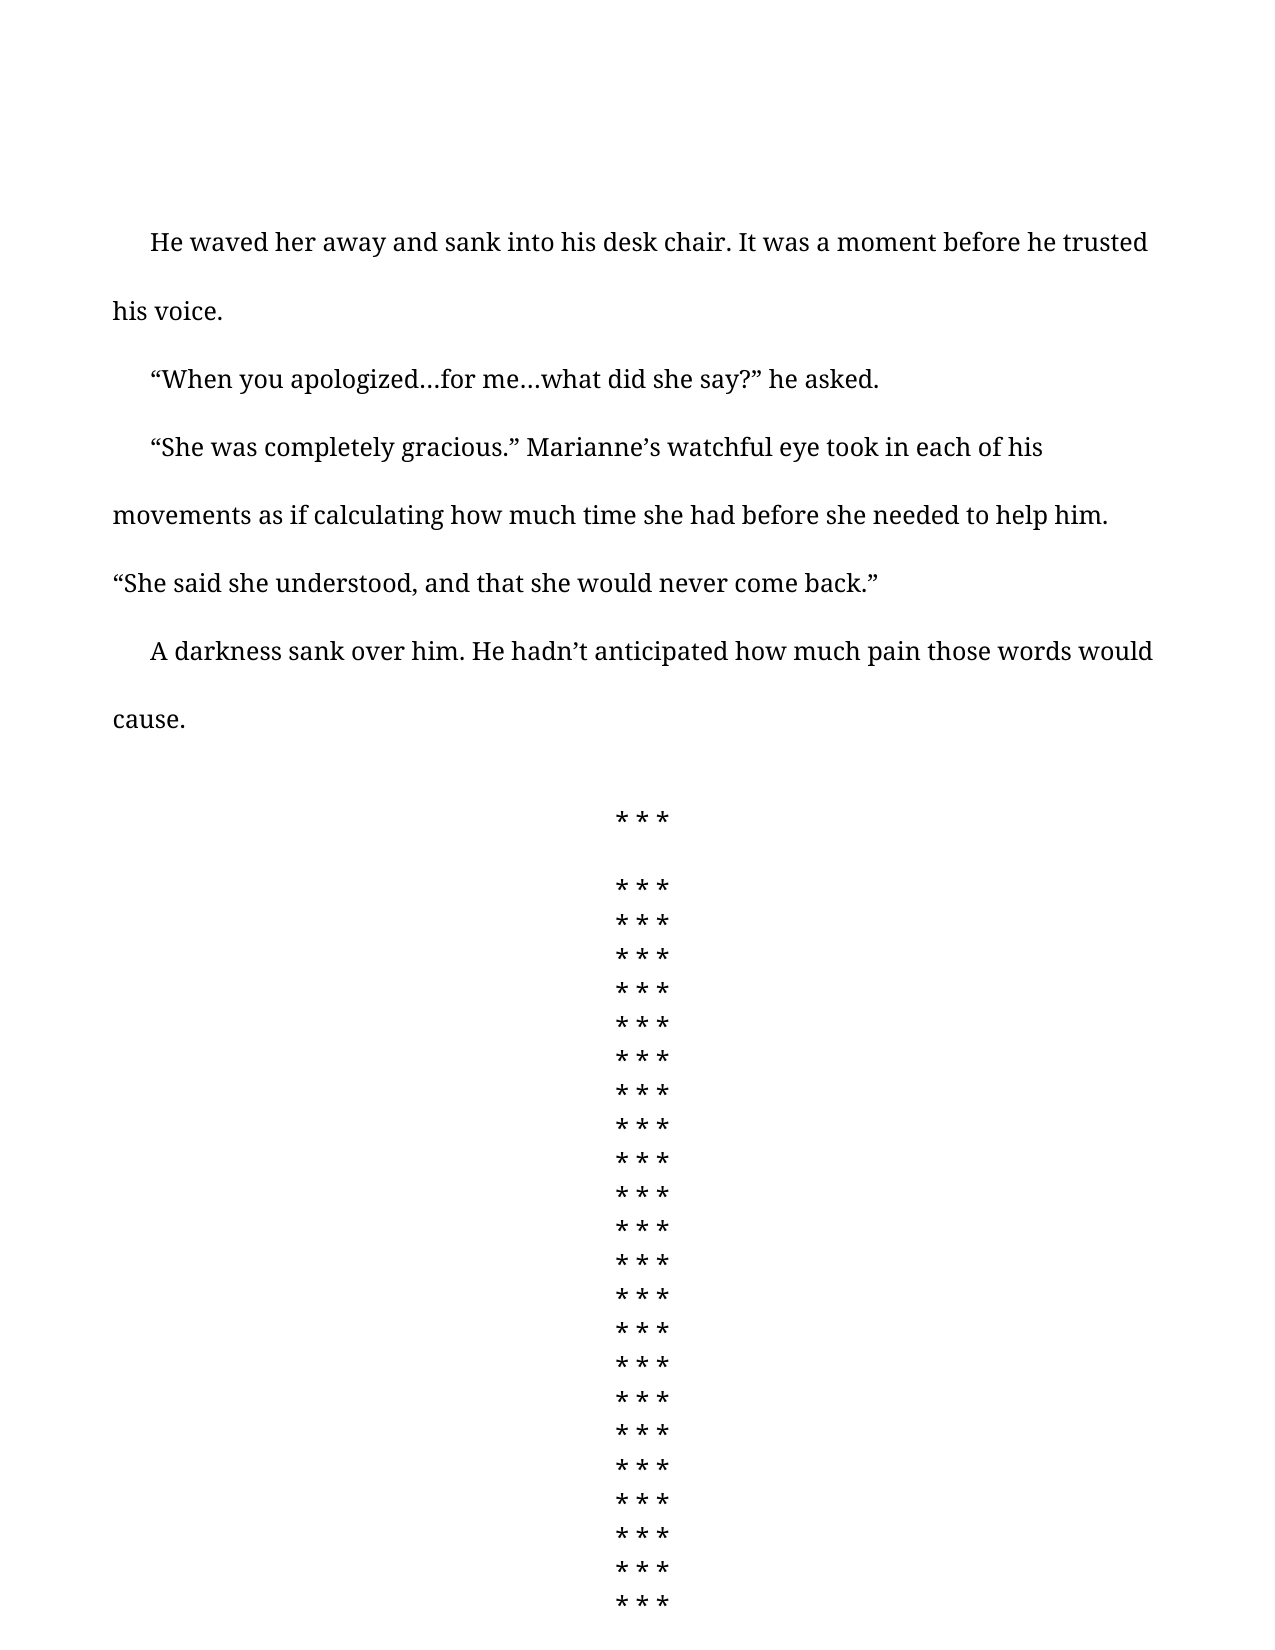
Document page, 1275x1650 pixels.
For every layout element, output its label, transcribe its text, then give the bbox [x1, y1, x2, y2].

list * * * [122, 1247, 1162, 1281]
list * * * [122, 804, 1162, 838]
list * * * [122, 1349, 1162, 1383]
list * * * [122, 1451, 1162, 1485]
list * * * [122, 1111, 1162, 1145]
list * * * [122, 906, 1162, 940]
list * * * [122, 1315, 1162, 1349]
list * * * [122, 974, 1162, 1008]
list * * * [122, 1145, 1162, 1179]
list * * * [122, 1042, 1162, 1077]
list * * * [122, 940, 1162, 974]
list * * * [122, 1281, 1162, 1315]
list * * * [122, 1077, 1162, 1111]
list * * * [122, 1587, 1162, 1622]
list * * * [122, 1417, 1162, 1451]
list * * * [122, 1383, 1162, 1417]
text A darkness sank over him. He hadn’t anticipated how much pain those words would cause. [112, 634, 1162, 736]
list * * * [122, 1179, 1162, 1213]
list * * * [122, 1519, 1162, 1553]
list * * * [122, 1553, 1162, 1587]
list * * * [122, 1008, 1162, 1042]
text “She was completely gracious.” Marianne’s watchful eye took in each of his movements as if calculating how much time she had before she needed to help him. “She said she understood, and that she would never come back.” [112, 429, 1162, 600]
text He waved her away and sank into his desk chair. It was a moment before he trusted his voice. [112, 225, 1162, 327]
list * * * [122, 872, 1162, 906]
text “When you apologized…for me…what did she say?” he asked. [112, 361, 1162, 395]
list * * * [122, 1213, 1162, 1247]
list * * * [122, 1485, 1162, 1519]
